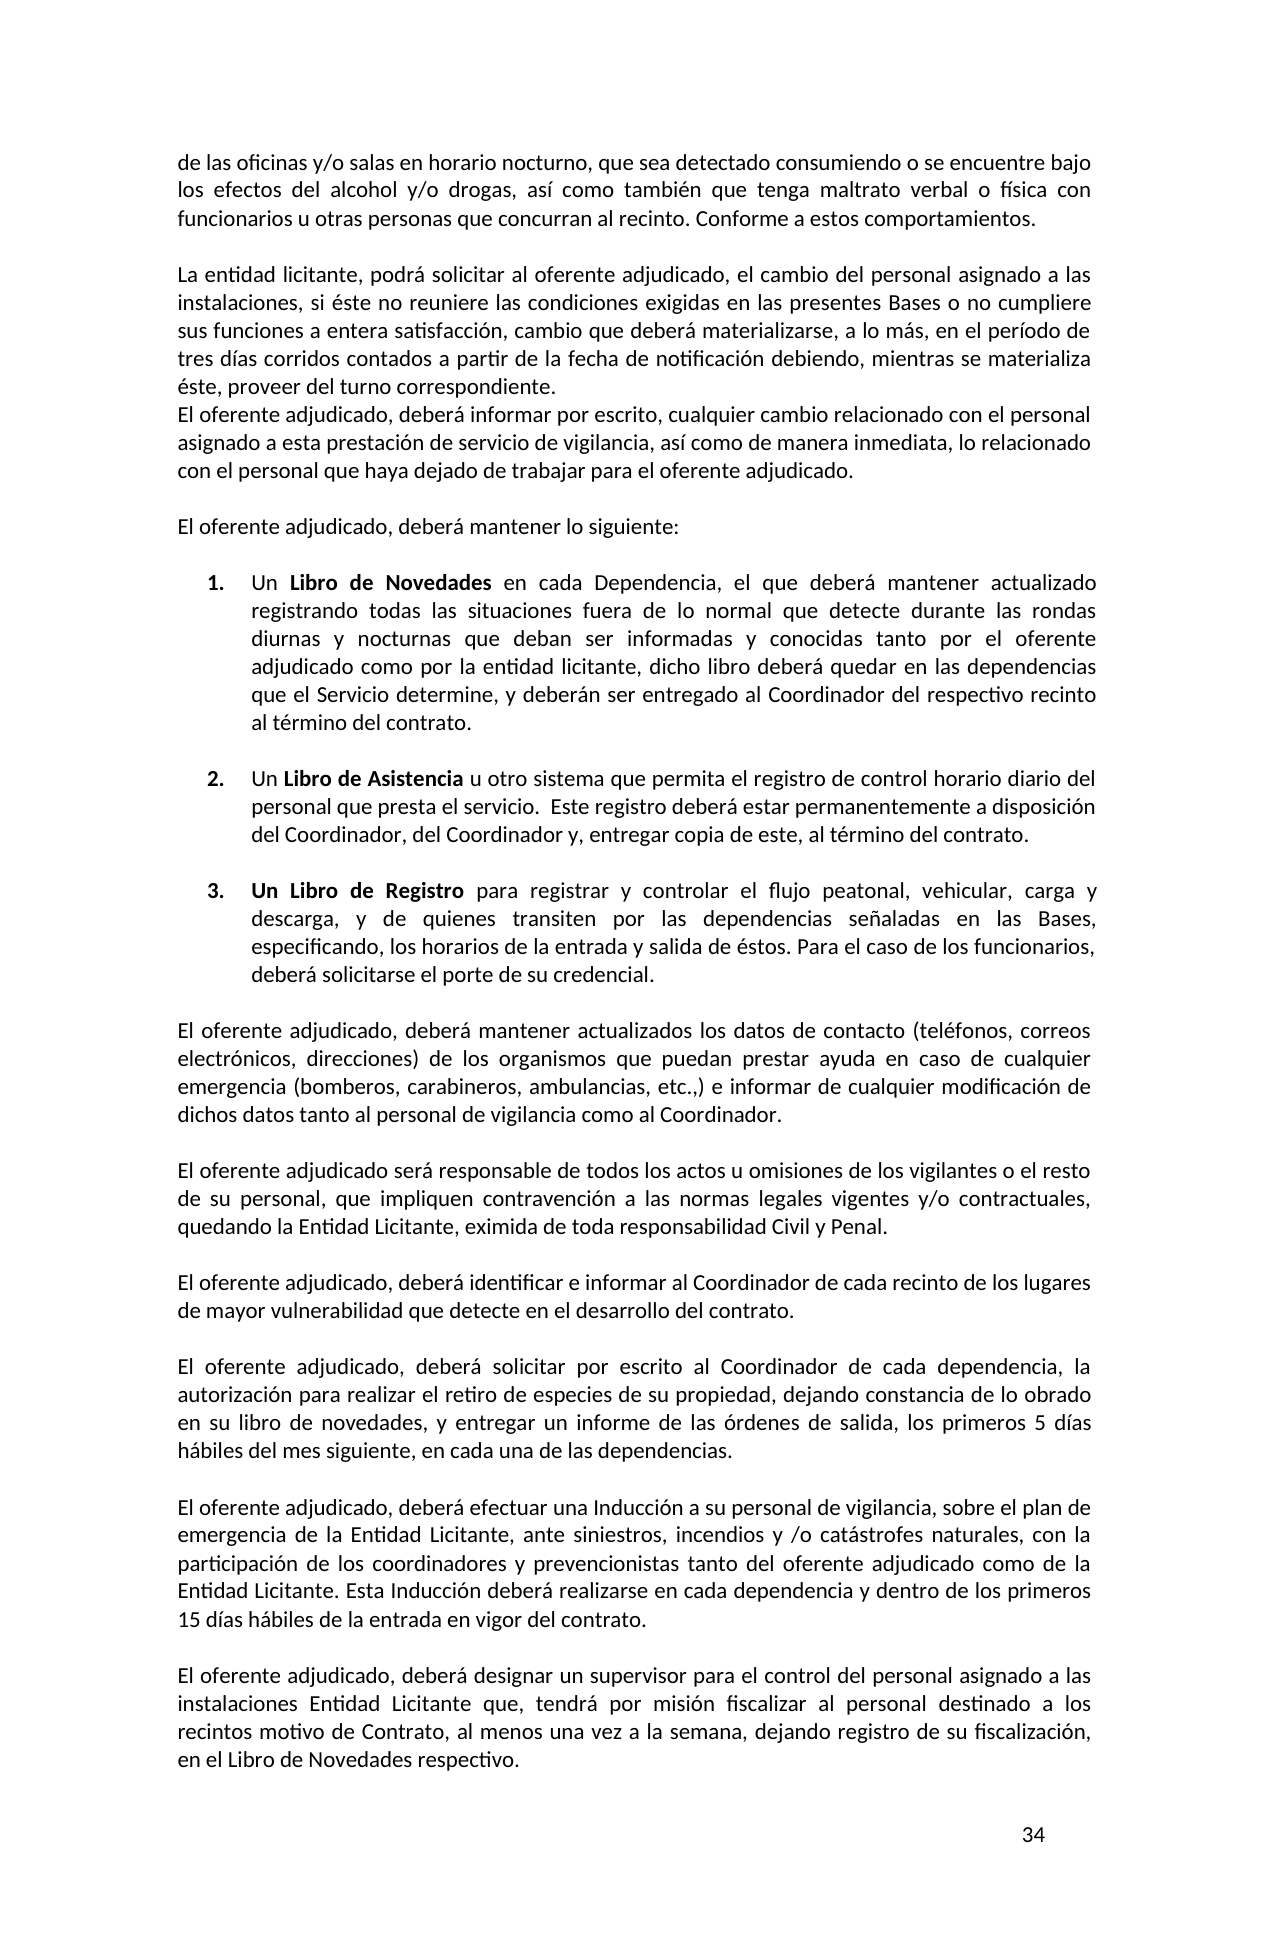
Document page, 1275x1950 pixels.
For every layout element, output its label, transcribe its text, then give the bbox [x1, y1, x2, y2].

list El oferente adjudicado será responsable de todos los actos u omisiones de los vigilantes o el resto de su personal, que impliquen contravención a las normas legales vigentes y/o contractuales, quedando la Entidad Licitante, eximida de toda responsabilidad Civil y Penal. [177, 1156, 1093, 1240]
list Un Libro de Asistencia u otro sistema que permita el registro de control horario diario del personal que presta el servicio. Este registro deberá estar permanentemente a disposición del Coordinador, del Coordinador y, entregar copia de este, al término del contrato. [207, 764, 1098, 848]
list El oferente adjudicado, deberá solicitar por escrito al Coordinador de cada dependencia, la autorización para realizar el retiro de especies de su propiedad, dejando constancia de lo obrado en su libro de novedades, y entregar un informe de las órdenes de salida, los primeros 5 días hábiles del mes siguiente, en cada una de las dependencias. [177, 1352, 1093, 1464]
list El oferente adjudicado, deberá mantener actualizados los datos de contacto (teléfonos, correos electrónicos, direcciones) de los organismos que puedan prestar ayuda en caso de cualquier emergencia (bomberos, carabineros, ambulancias, etc.,) e informar de cualquier modificación de dichos datos tanto al personal de vigilancia como al Coordinador. [177, 1016, 1093, 1128]
list Un Libro de Novedades en cada Dependencia, el que deberá mantener actualizado registrando todas las situaciones fuera de lo normal que detecte durante las rondas diurnas y nocturnas que deban ser informadas y conocidas tanto por el oferente adjudicado como por la entidad licitante, dicho libro deberá quedar en las dependencias que el Servicio determine, y deberán ser entregado al Coordinador del respectivo recinto al término del contrato. [207, 568, 1098, 736]
list El oferente adjudicado, deberá designar un supervisor para el control del personal asignado a las instalaciones Entidad Licitante que, tendrá por misión fiscalizar al personal destinado a los recintos motivo de Contrato, al menos una vez a la semana, dejando registro de su fiscalización, en el Libro de Novedades respectivo. [177, 1661, 1093, 1773]
text La entidad licitante, podrá solicitar al oferente adjudicado, el cambio del personal asignado a las instalaciones, si éste no reuniere las condiciones exigidas en las presentes Bases o no cumpliere sus funciones a entera satisfacción, cambio que deberá materializarse, a lo más, en el período de tres días corridos contados a partir de la fecha de notificación debiendo, mientras se materializa éste, proveer del turno correspondiente. [177, 260, 1093, 400]
text El oferente adjudicado, deberá mantener lo siguiente: [177, 512, 1045, 540]
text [177, 148, 1093, 232]
list Un Libro de Registro para registrar y controlar el flujo peatonal, vehicular, carga y descarga, y de quienes transiten por las dependencias señaladas en las Bases, especificando, los horarios de la entrada y salida de éstos. Para el caso de los funcionarios, deberá solicitarse el porte de su credencial. [207, 876, 1098, 988]
list El oferente adjudicado, deberá efectuar una Inducción a su personal de vigilancia, sobre el plan de emergencia de la Entidad Licitante, ante siniestros, incendios y /o catástrofes naturales, con la participación de los coordinadores y prevencionistas tanto del oferente adjudicado como de la Entidad Licitante. Esta Inducción deberá realizarse en cada dependencia y dentro de los primeros 15 días hábiles de la entrada en vigor del contrato. [177, 1493, 1093, 1633]
list El oferente adjudicado, deberá informar por escrito, cualquier cambio relacionado con el personal asignado a esta prestación de servicio de vigilancia, así como de manera inmediata, lo relacionado con el personal que haya dejado de trabajar para el oferente adjudicado. [177, 400, 1093, 484]
list El oferente adjudicado, deberá identificar e informar al Coordinador de cada recinto de los lugares de mayor vulnerabilidad que detecte en el desarrollo del contrato. [177, 1268, 1093, 1324]
